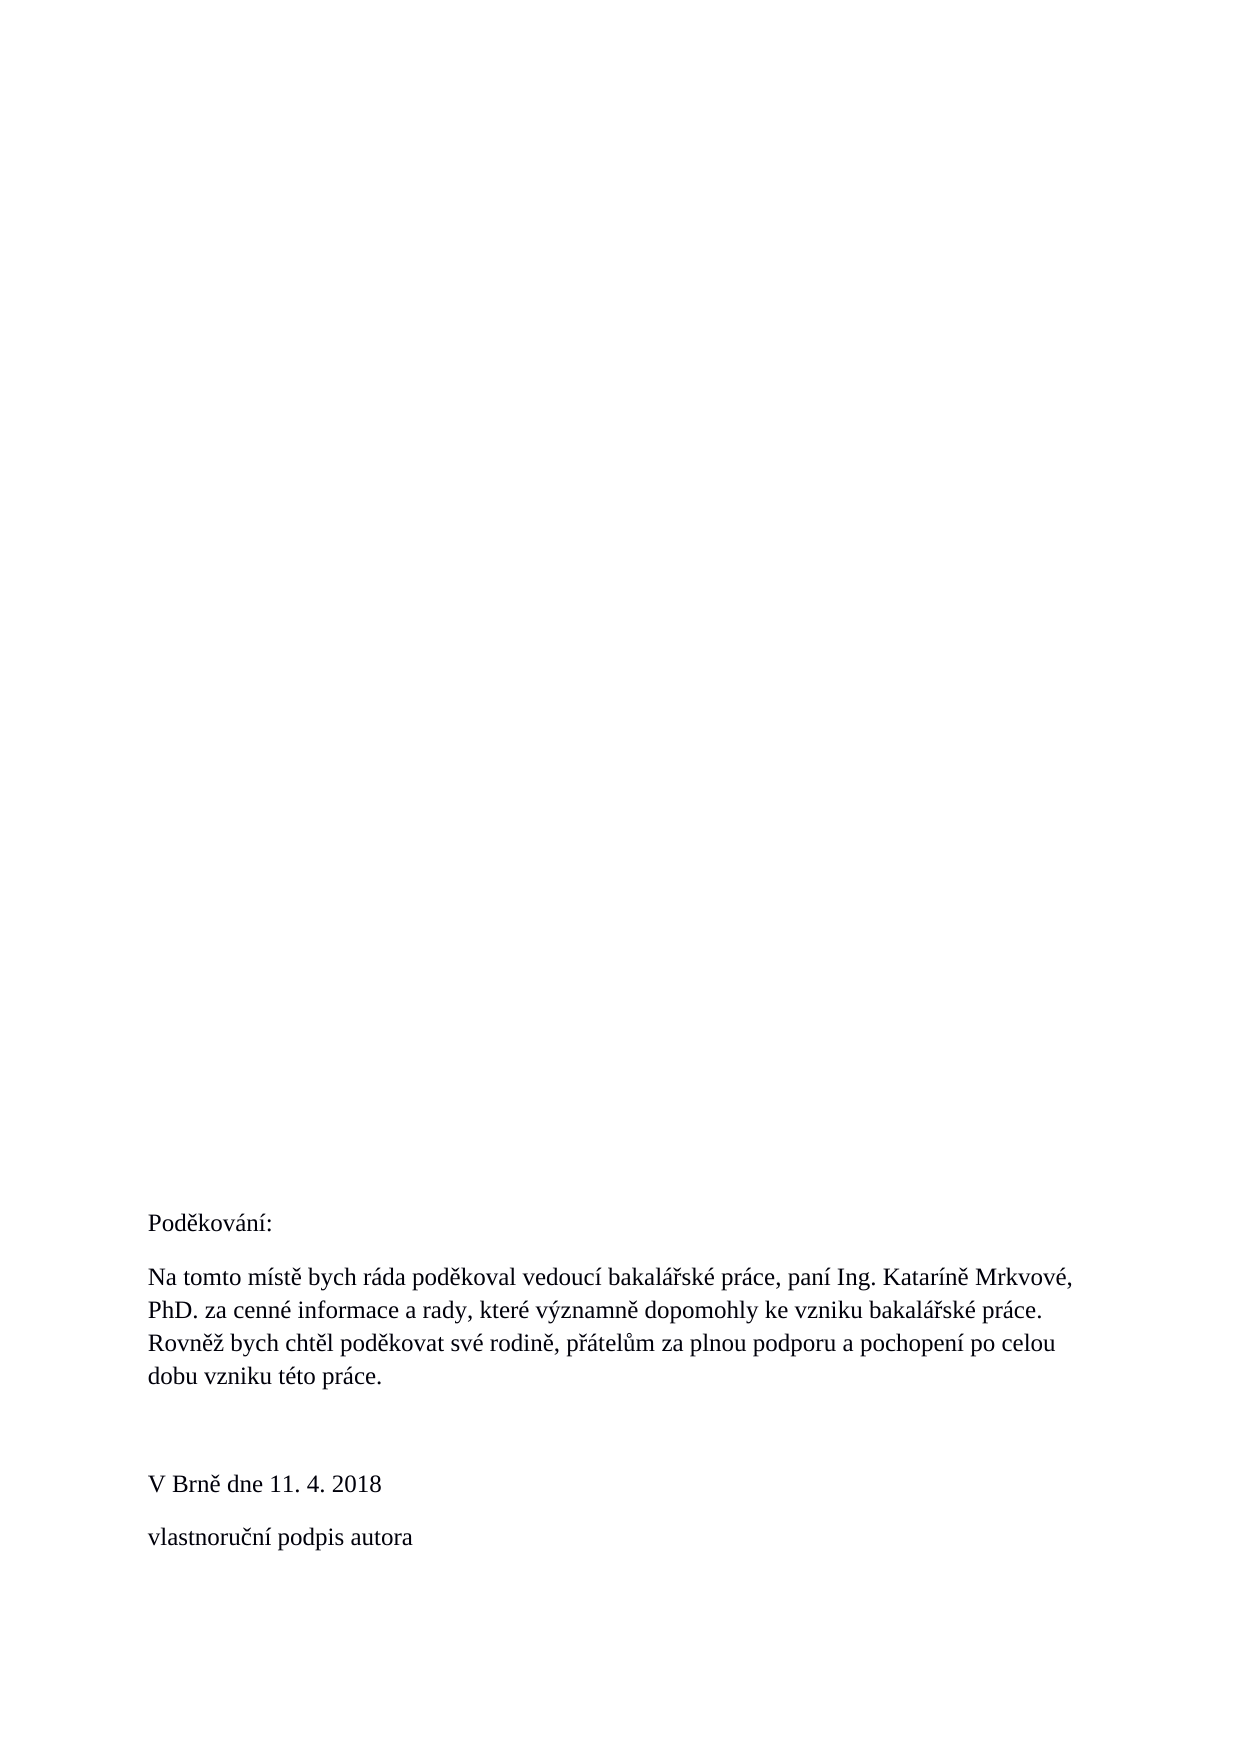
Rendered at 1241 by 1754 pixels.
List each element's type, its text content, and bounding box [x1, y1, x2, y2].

text vlastnoruční podpis autora [148, 1522, 1093, 1551]
text Poděkování: [148, 1208, 1093, 1237]
text V Brně dne 11. 4. 2018 [148, 1469, 1093, 1497]
text Na tomto místě bych ráda poděkoval vedoucí bakalářské práce, paní Ing. Kataríně Mrkvové, PhD. za cenné informace a rady, které významně dopomohly ke vzniku bakalářské práce. Rovněž bych chtěl poděkovat své rodině, přátelům za plnou podporu a pochopení po celou dobu vzniku této práce. [148, 1262, 1093, 1390]
